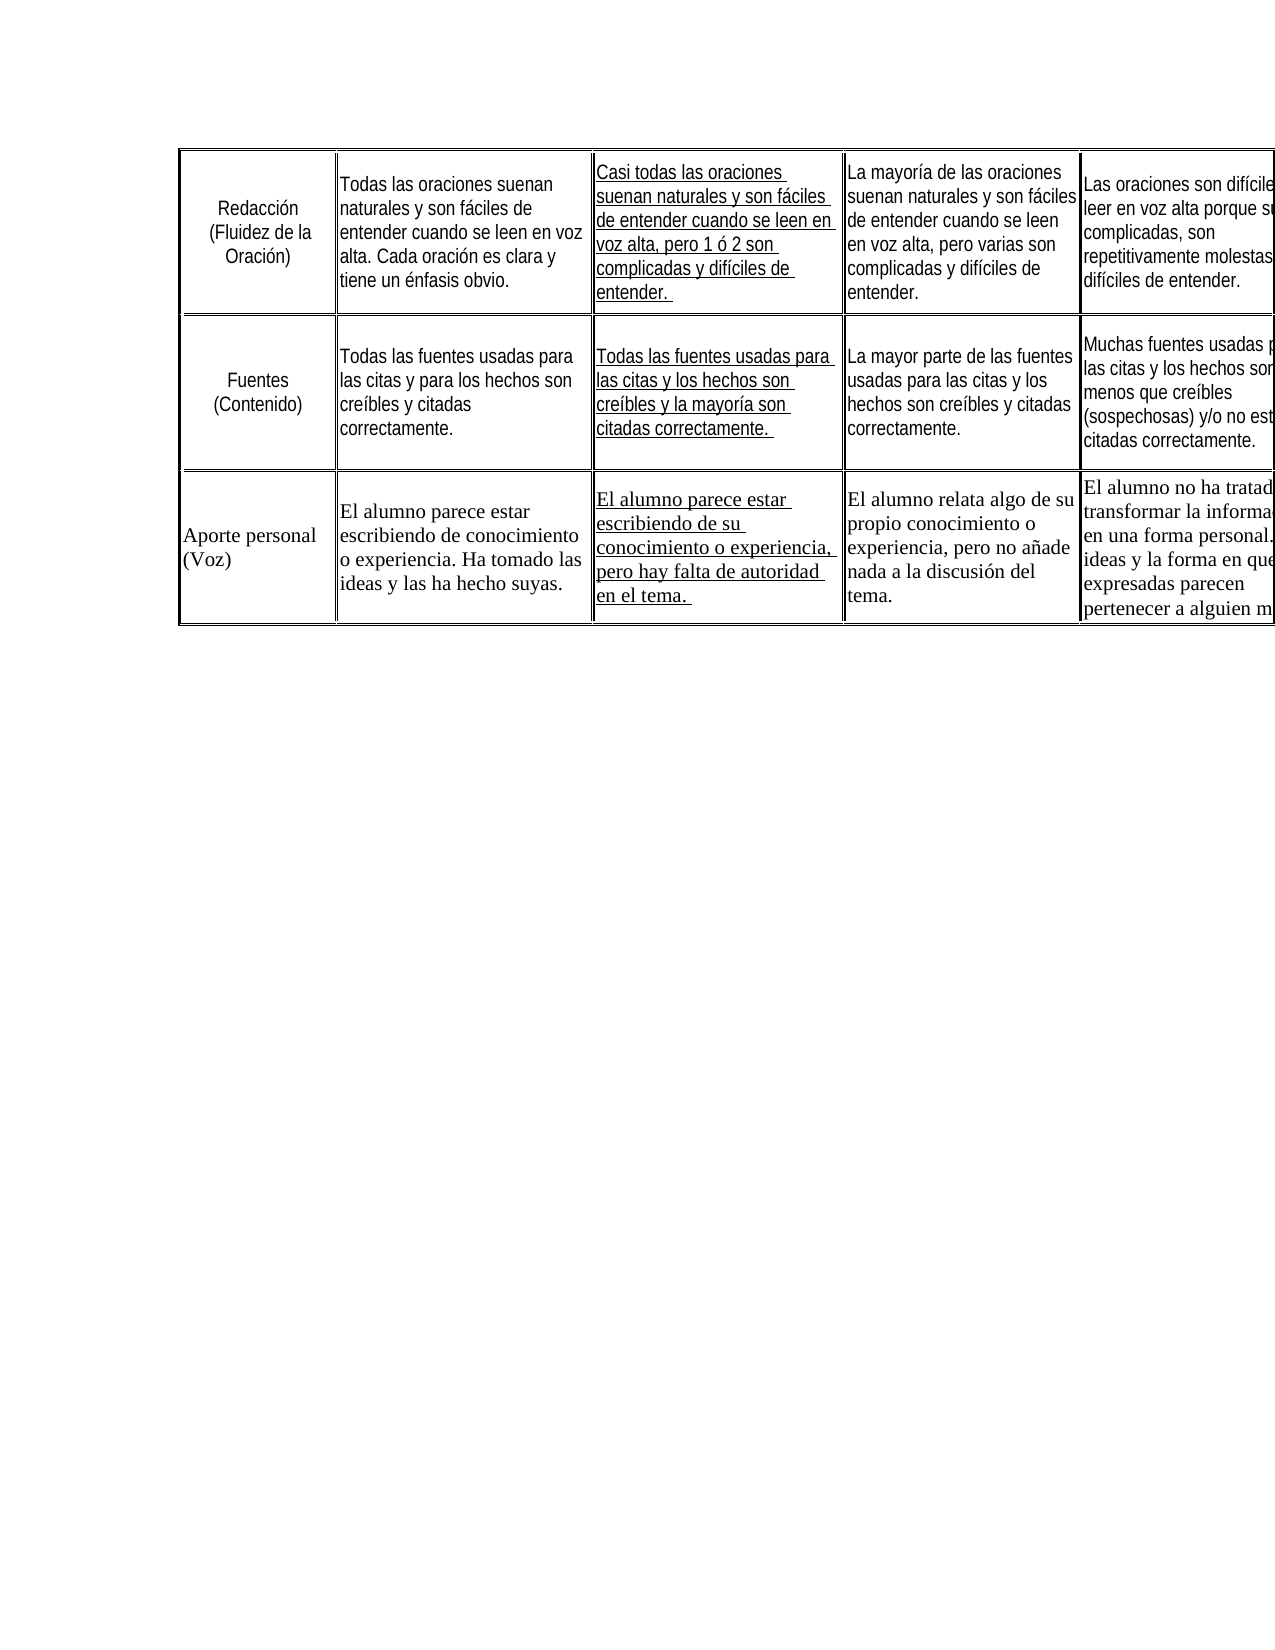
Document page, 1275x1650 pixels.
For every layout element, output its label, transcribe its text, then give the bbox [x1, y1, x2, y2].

table_cell La mayor parte de las fuentes usadas para las citas y los hechos son creíbles y citadas correctamente. [846, 316, 1079, 469]
table_cell Casi todas las oraciones suenan naturales y son fáciles de entender cuando se leen en voz alta, pero 1 ó 2 son complicadas y difíciles de entender. [593, 149, 844, 312]
table_cell Todas las fuentes usadas para las citas y los hechos son creíbles y la mayoría son citadas correctamente. [595, 316, 842, 469]
table_cell El alumno parece estar escribiendo de su conocimiento o experiencia, pero hay falta de autoridad en el tema. [593, 469, 844, 623]
table_cell La mayoría de las oraciones suenan naturales y son fáciles de entender cuando se leen en voz alta, pero varias son complicadas y difíciles de entender. [844, 149, 1080, 312]
table_cell El alumno parece estar escribiendo de conocimiento o experiencia. Ha tomado las ideas y las ha hecho suyas. [336, 469, 593, 623]
table_cell El alumno relata algo de su propio conocimiento o experiencia, pero no añade nada a la discusión del tema. [844, 472, 1080, 623]
table_cell El alumno no ha tratado de transformar la información en una forma personal. Las ideas y la forma en que son expresadas parecen pertenecer a alguien más. [1080, 469, 1275, 623]
table_cell Todas las oraciones suenan naturales y son fáciles de entender cuando se leen en voz alta. Cada oración es clara y tiene un énfasis obvio. [336, 149, 593, 312]
table_cell Redacción (Fluidez de la Oración) [181, 151, 336, 312]
table_cell Las oraciones son difíciles de leer en voz alta porque suenan complicadas, son repetitivamente molestas o difíciles de entender. [1080, 151, 1273, 312]
table_cell Todas las fuentes usadas para las citas y para los hechos son creíbles y citadas correctamente. [338, 316, 591, 469]
table_cell Fuentes (Contenido) [181, 313, 335, 469]
table_cell Muchas fuentes usadas para las citas y los hechos son menos que creíbles (sospechosas) y/o no están citadas correctamente. [1082, 313, 1274, 469]
table_cell Aporte personal (Voz) [180, 469, 336, 623]
